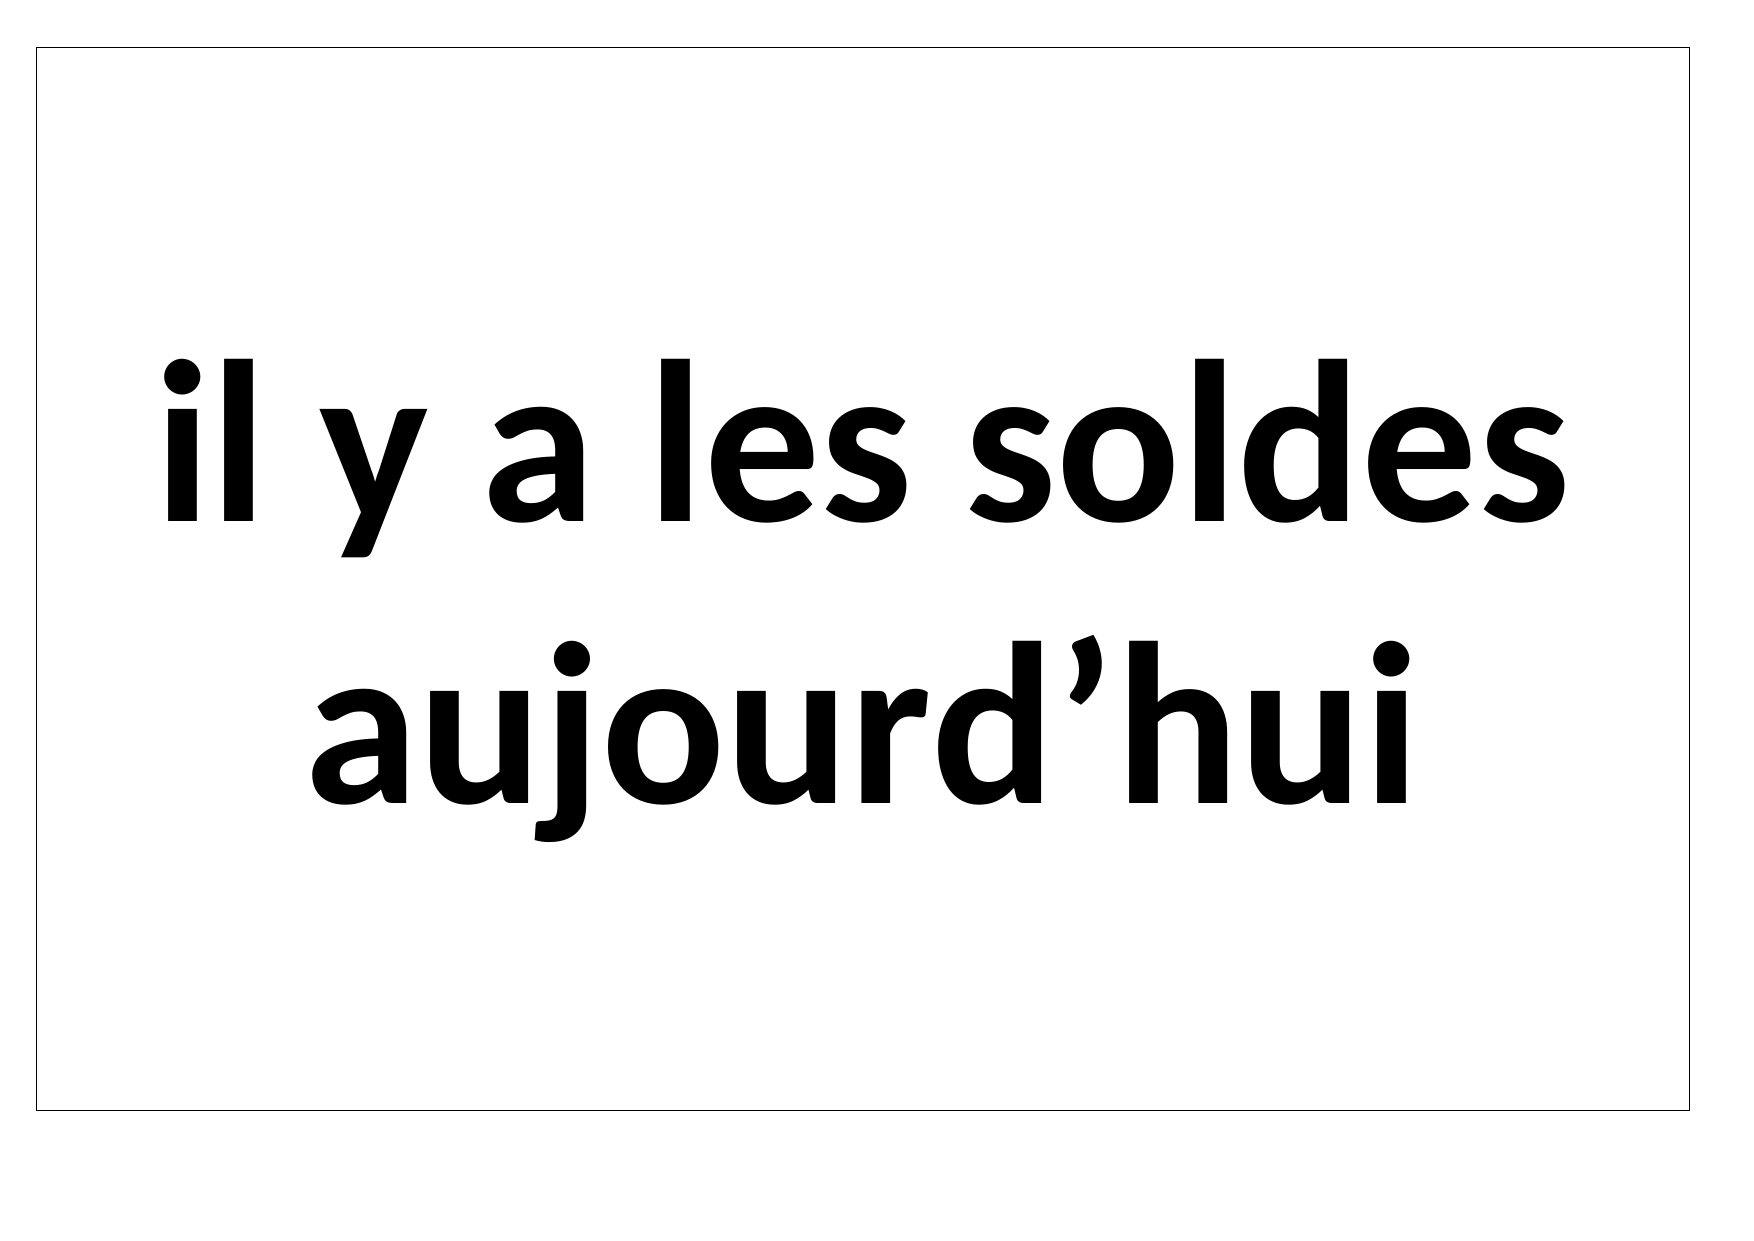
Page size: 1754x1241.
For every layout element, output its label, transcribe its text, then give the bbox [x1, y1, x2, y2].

table_cell il y a les soldes aujourd’hui [37, 48, 1689, 1110]
